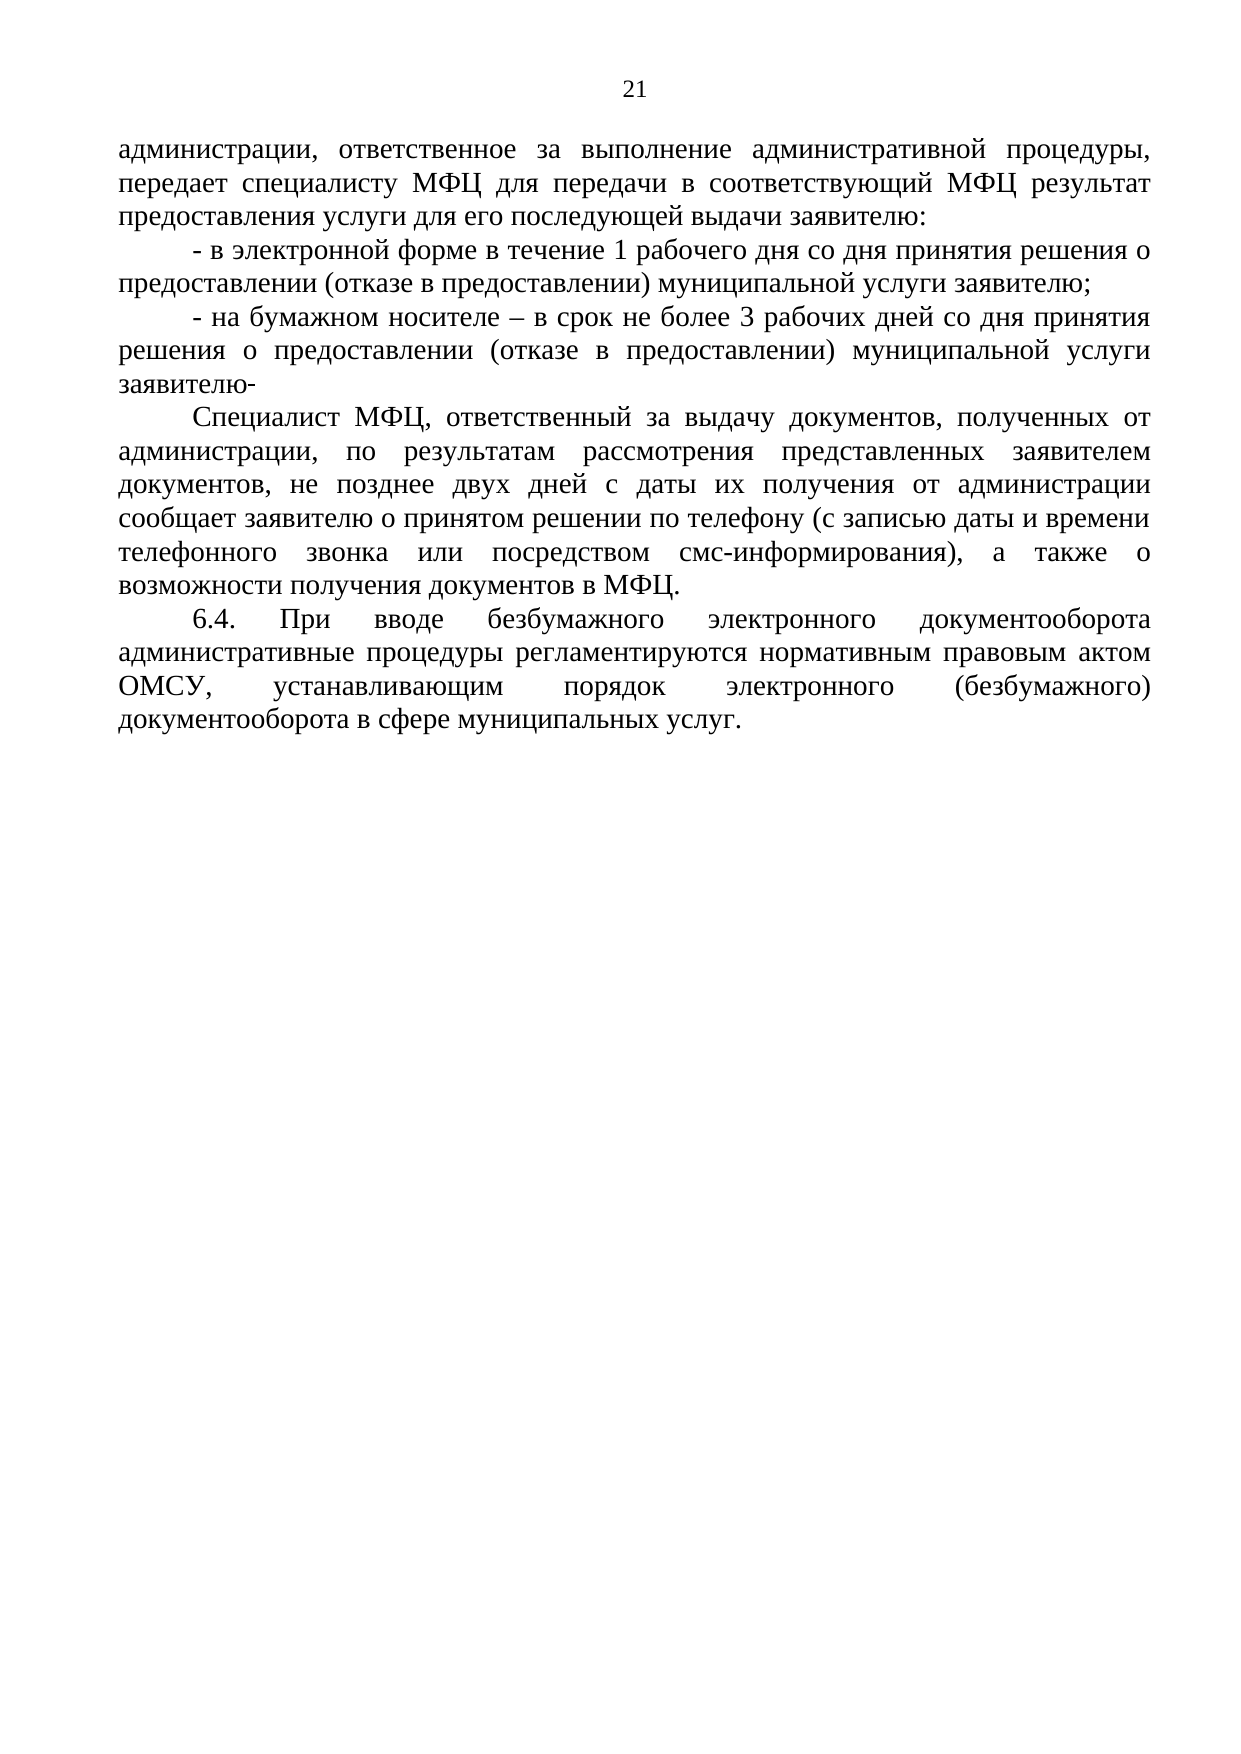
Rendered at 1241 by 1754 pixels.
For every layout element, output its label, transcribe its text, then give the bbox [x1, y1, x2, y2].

text 6.4. При вводе безбумажного электронного документооборота административные процедуры регламентируются нормативным правовым актом ОМСУ, устанавливающим порядок электронного (безбумажного) документооборота в сфере муниципальных услуг. [118, 601, 1152, 735]
text - в электронной форме в течение 1 рабочего дня со дня принятия решения о предоставлении (отказе в предоставлении) муниципальной услуги заявителю; [118, 232, 1152, 299]
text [118, 131, 1152, 232]
text - на бумажном носителе – в срок не более 3 рабочих дней со дня принятия решения о предоставлении (отказе в предоставлении) муниципальной услуги заявителю [118, 299, 1152, 399]
text Специалист МФЦ, ответственный за выдачу документов, полученных от администрации, по результатам рассмотрения представленных заявителем документов, не позднее двух дней с даты их получения от администрации сообщает заявителю о принятом решении по телефону (с записью даты и времени телефонного звонка или посредством смс-информирования), а также о возможности получения документов в МФЦ. [118, 399, 1152, 601]
